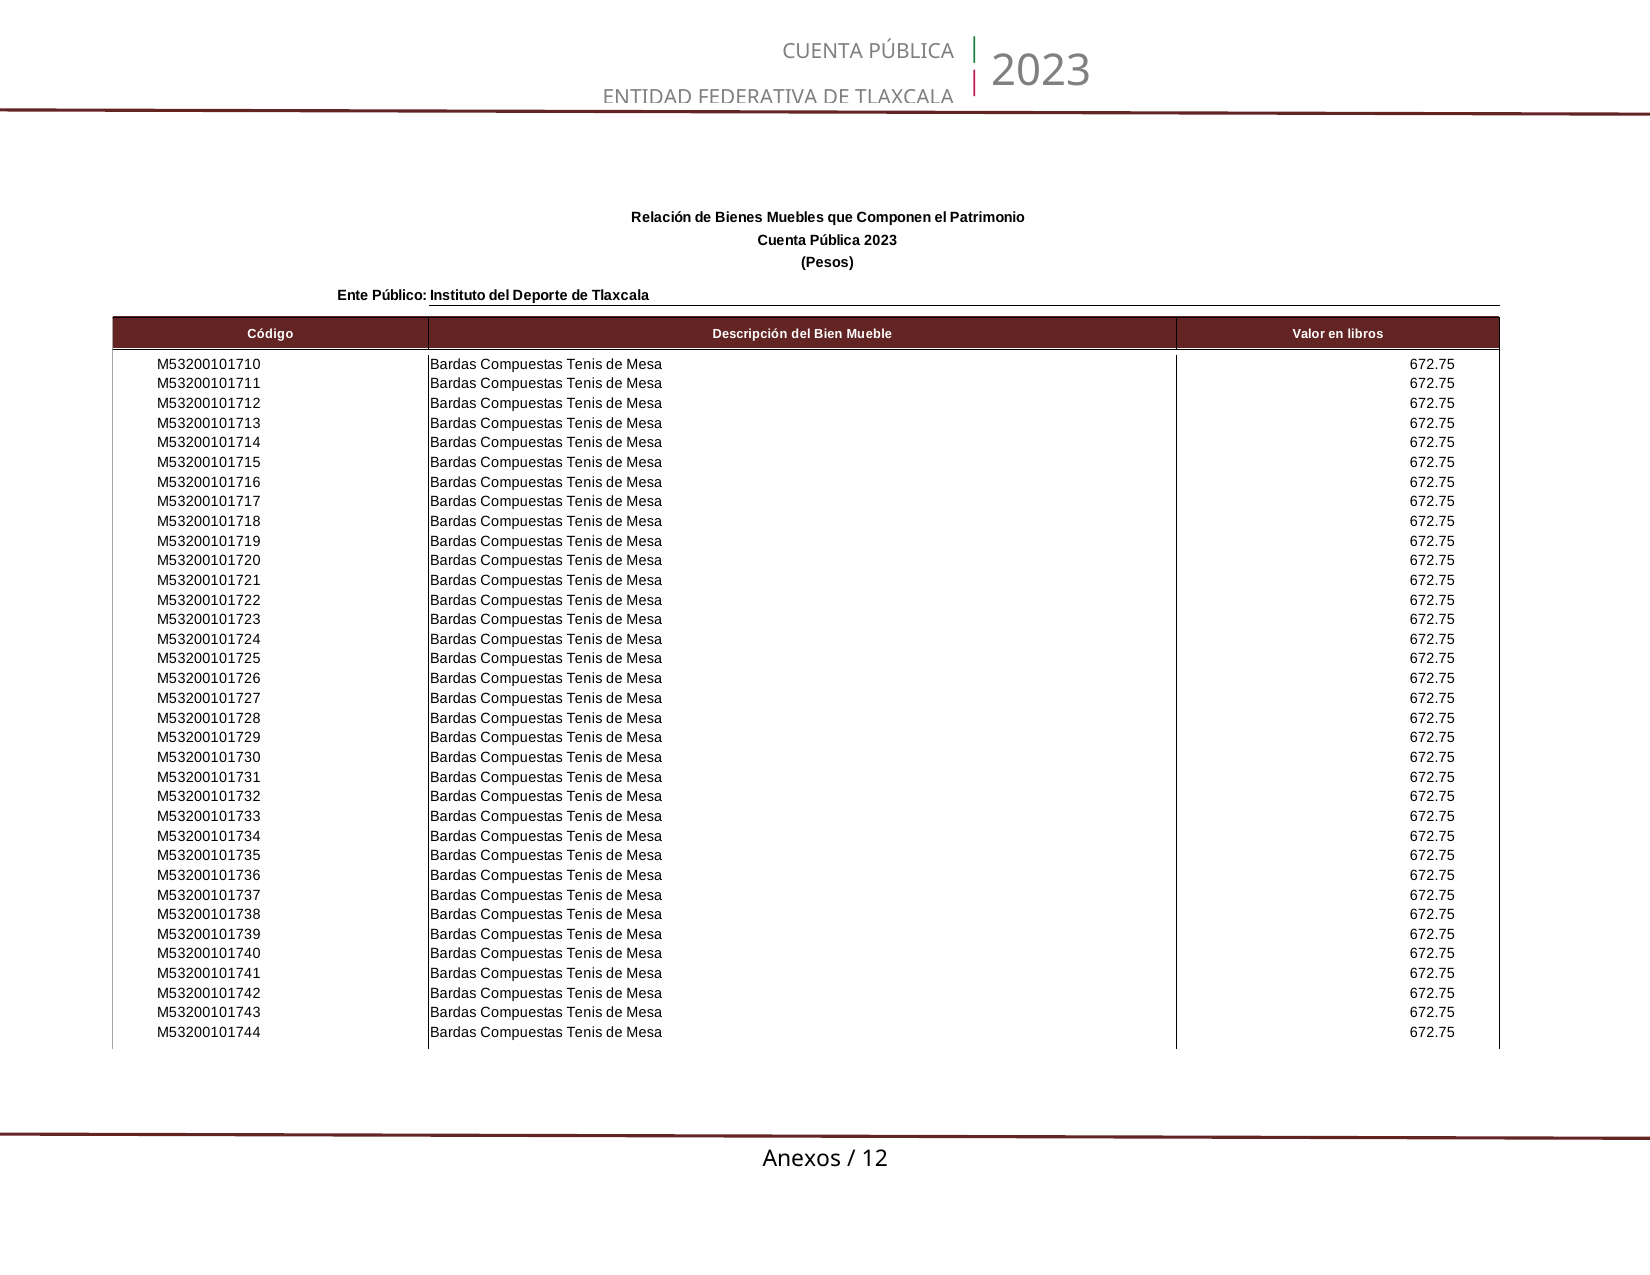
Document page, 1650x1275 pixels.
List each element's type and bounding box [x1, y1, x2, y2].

picture [968, 28, 985, 99]
